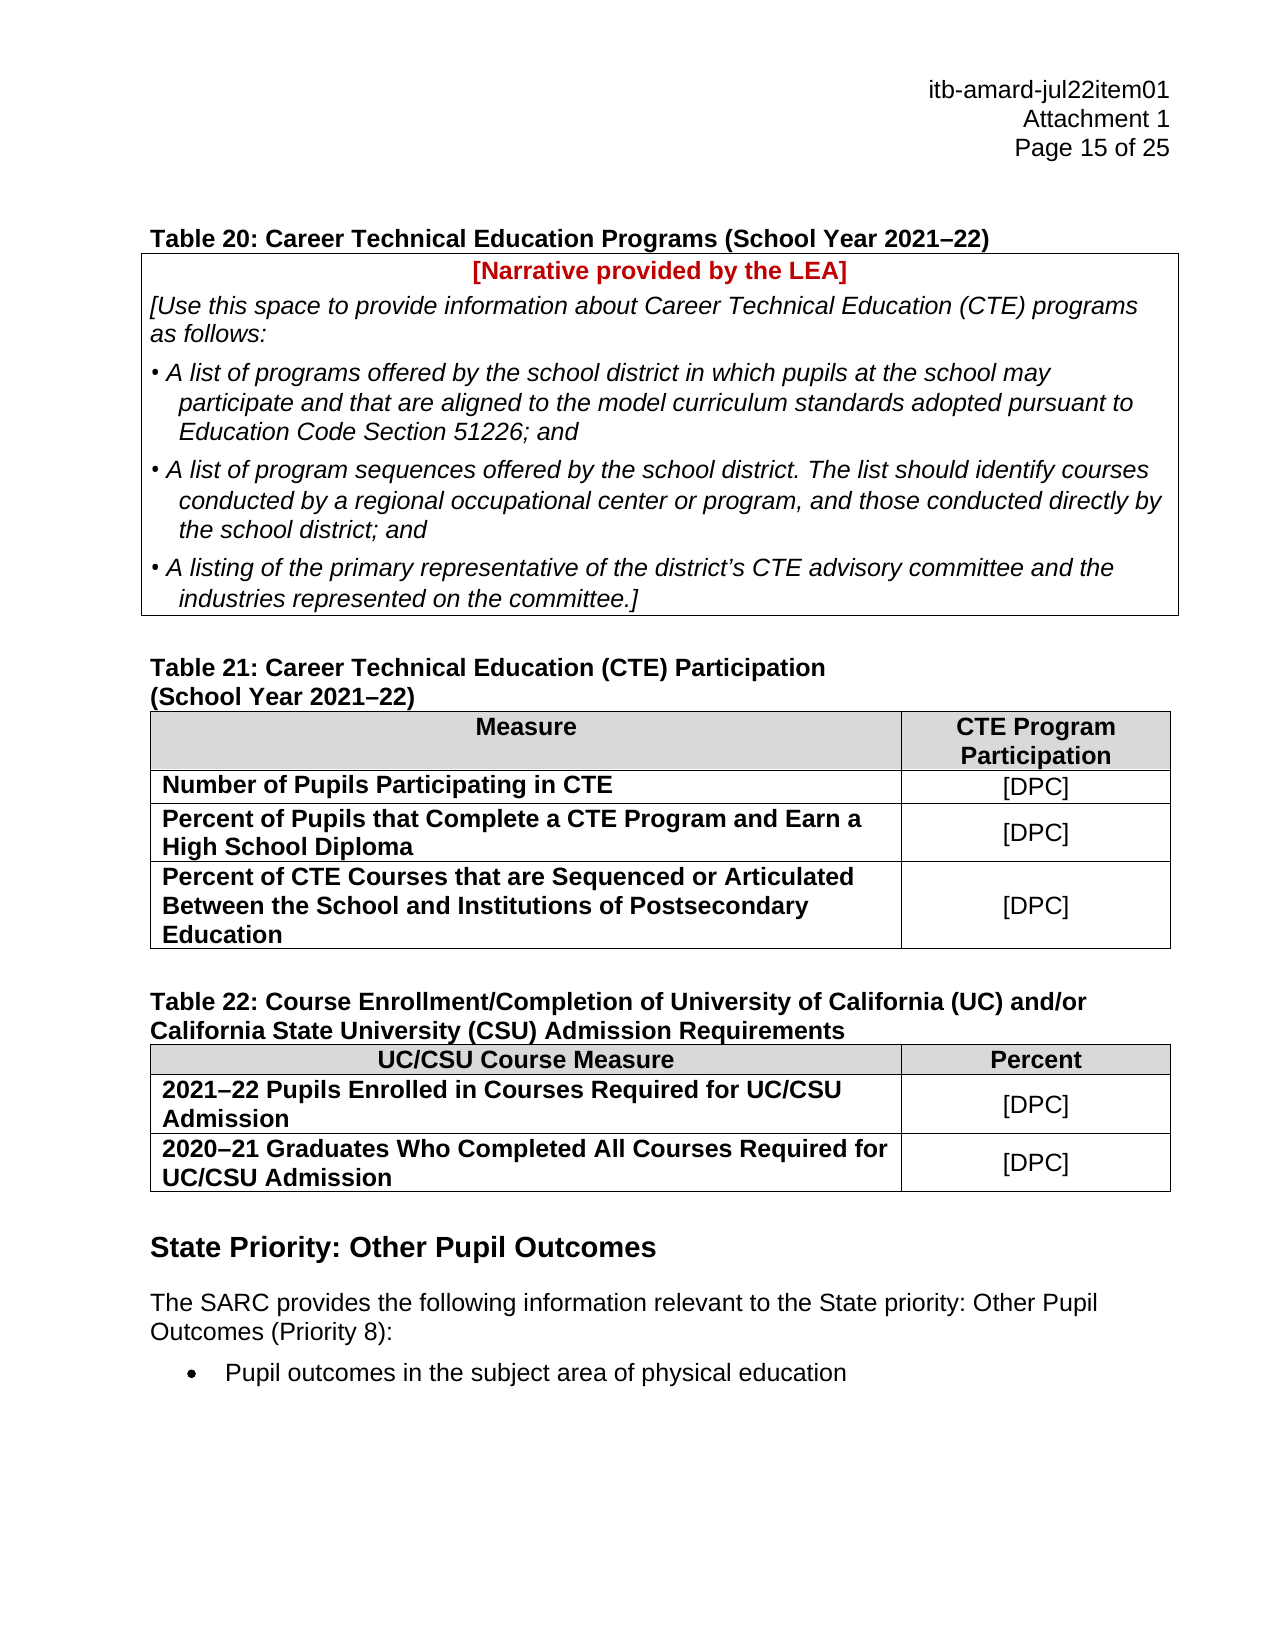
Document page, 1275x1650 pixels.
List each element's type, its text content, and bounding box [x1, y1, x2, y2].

text [Narrative provided by the LEA] [142, 254, 1178, 284]
subtitle State Priority: Other Pupil Outcomes [150, 1230, 1170, 1263]
table_cell [DPC] [902, 862, 1170, 948]
text [Use this space to provide information about Career Technical Education (CTE) programs as follows: [142, 287, 1178, 348]
table_header Measure [151, 712, 901, 769]
text • A list of program sequences offered by the school district. The list should identify courses conducted by a regional occupational center or program, and those conducted directly by the school district; and [142, 449, 1178, 544]
table_cell Percent of CTE Courses that are Sequenced or Articulated Between the School and Institutions of Postsecondary Education [151, 862, 901, 948]
text • A list of programs offered by the school district in which pupils at the school may participate and that are aligned to the model curriculum standards adopted pursuant to Education Code Section 51226; and [142, 351, 1178, 446]
table_cell 2020–21 Graduates Who Completed All Courses Required for UC/CSU Admission [151, 1134, 901, 1191]
table_cell [DPC] [902, 804, 1170, 861]
table_header CTE Program Participation [902, 712, 1170, 769]
subtitle Table 22: Course Enrollment/Completion of University of California (UC) and/or California State University (CSU) Admission Requirements [150, 987, 1170, 1044]
subtitle Table 21: Career Technical Education (CTE) Participation [150, 653, 1170, 682]
text The SARC provides the following information relevant to the State priority: Other Pupil Outcomes (Priority 8): [150, 1288, 1170, 1346]
table_cell [DPC] [902, 771, 1170, 802]
table_header Percent [902, 1045, 1170, 1074]
table_header UC/CSU Course Measure [151, 1045, 901, 1074]
subtitle Table 20: Career Technical Education Programs (School Year 2021–22) [150, 224, 1170, 252]
text (School Year 2021–22) [150, 682, 1170, 711]
table_cell Percent of Pupils that Complete a CTE Program and Earn a High School Diploma [151, 804, 901, 861]
list Pupil outcomes in the subject area of physical education [187, 1358, 1170, 1387]
table_cell Number of Pupils Participating in CTE [151, 771, 901, 802]
table_cell 2021–22 Pupils Enrolled in Courses Required for UC/CSU Admission [151, 1075, 901, 1133]
table_cell [DPC] [902, 1134, 1170, 1191]
text • A listing of the primary representative of the district’s CTE advisory committee and the industries represented on the committee.] [142, 547, 1178, 615]
table_cell [DPC] [902, 1075, 1170, 1133]
